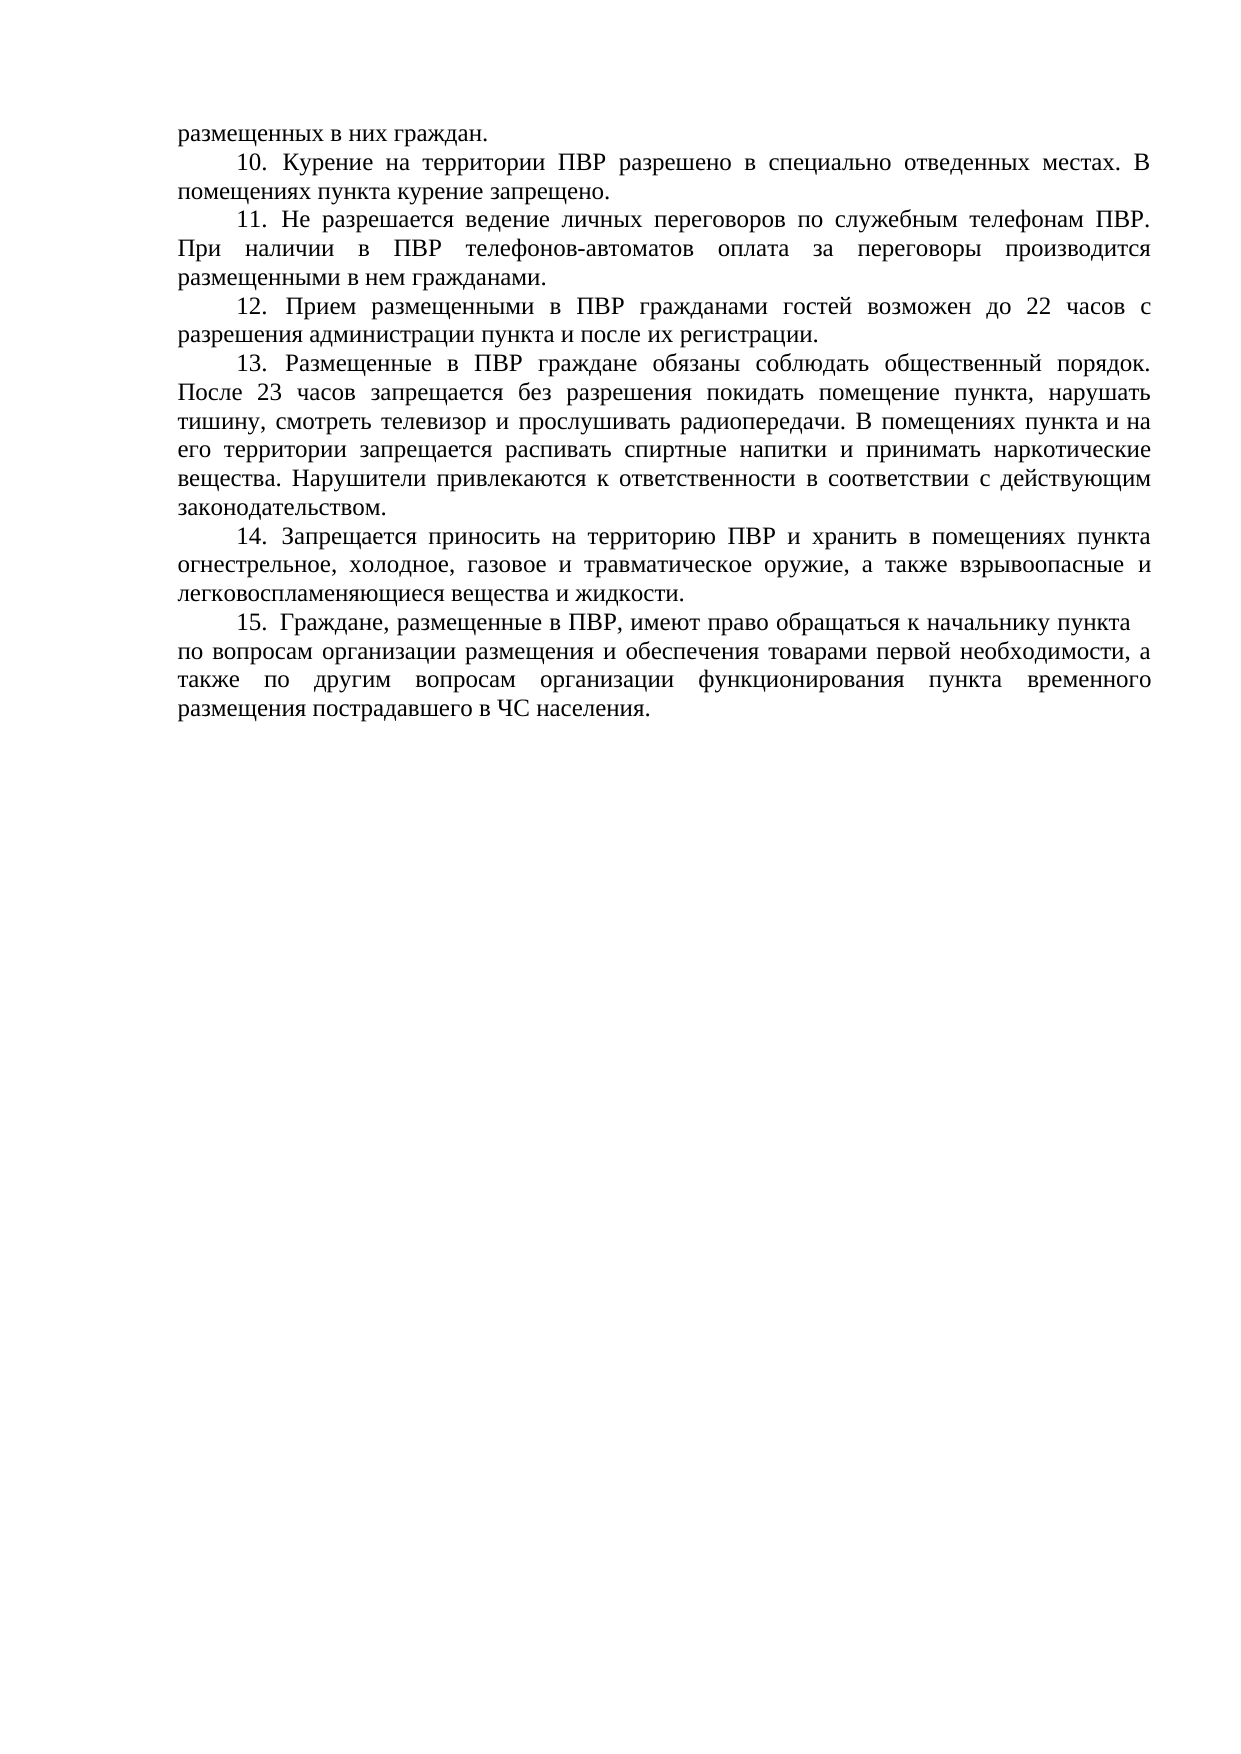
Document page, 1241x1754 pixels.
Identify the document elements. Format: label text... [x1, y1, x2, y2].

list Не разрешается ведение личных переговоров по служебным телефонам ПВР. При наличии в ПВР телефонов-автоматов оплата за переговоры производится размещенными в нем гражданами. [177, 204, 1151, 291]
list Запрещается приносить на территорию ПВР и хранить в помещениях пункта огнестрельное, холодное, газовое и травматическое оружие, а также взрывоопасные и легковоспламеняющиеся вещества и жидкости. [177, 521, 1151, 607]
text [177, 118, 1151, 147]
list Курение на территории ПВР разрешено в специально отведенных местах. В помещениях пункта курение запрещено. [177, 147, 1151, 204]
list Прием размещенными в ПВР гражданами гостей возможен до 22 часов с разрешения администрации пункта и после их регистрации. [177, 291, 1151, 348]
list Граждане, размещенные в ПВР, имеют право обращаться к начальнику пункта р по вопросам организации размещения и обеспечения товарами первой необходимости, а также по другим вопросам организации функционирования пункта временного размещения пострадавшего в ЧС населения. [177, 607, 1151, 722]
list Размещенные в ПВР граждане обязаны соблюдать общественный порядок. После 23 часов запрещается без разрешения покидать помещение пункта, нарушать тишину, смотреть телевизор и прослушивать радиопередачи. В помещениях пункта и на его территории запрещается распивать спиртные напитки и принимать наркотические вещества. Нарушители привлекаются к ответственности в соответствии с действующим законодательством. [177, 348, 1151, 521]
